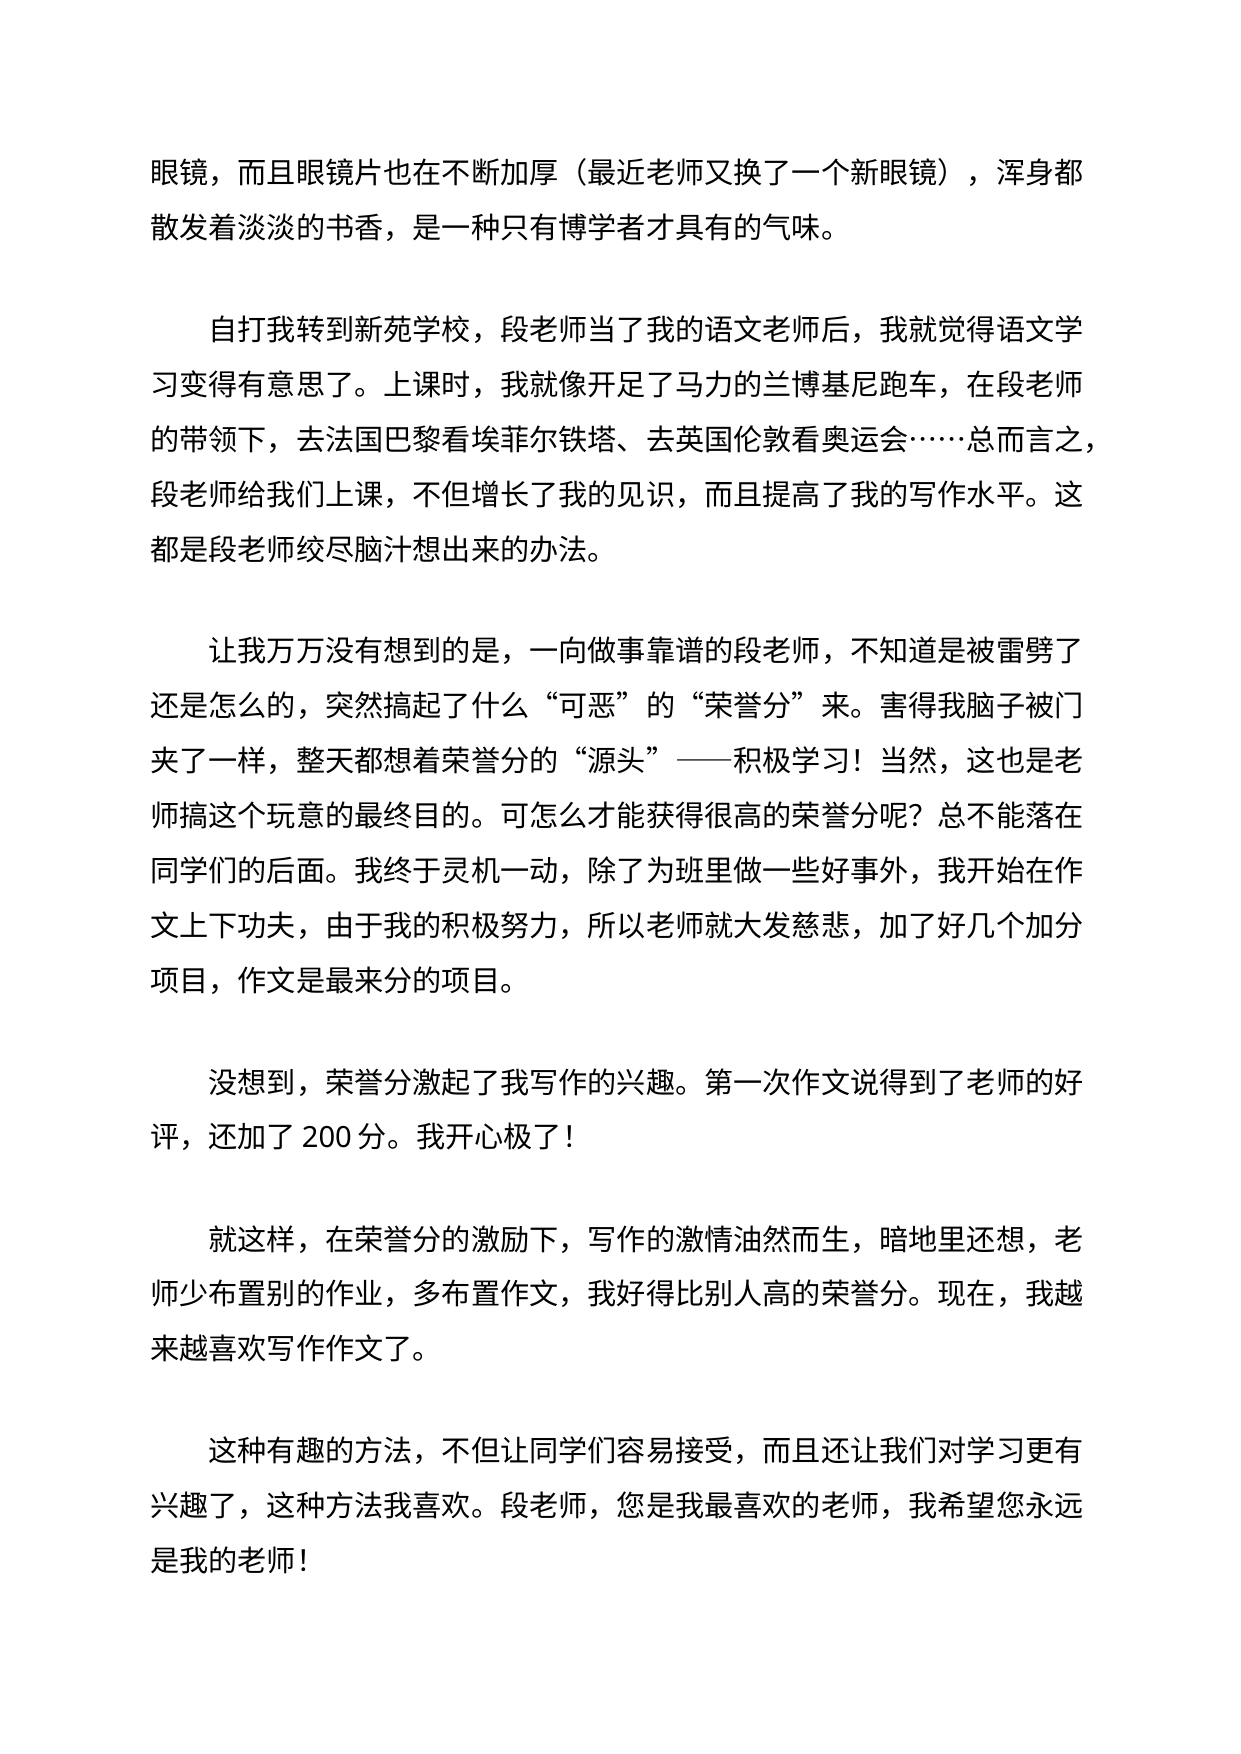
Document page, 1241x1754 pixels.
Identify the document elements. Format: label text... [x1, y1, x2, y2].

text 让我万万没有想到的是，一向做事靠谱的段老师，不知道是被雷劈了还是怎么的，突然搞起了什么“可恶”的“荣誉分”来。害得我脑子被门夹了一样，整天都想着荣誉分的“源头”——积极学习！当然，这也是老师搞这个玩意的最终目的。可怎么才能获得很高的荣誉分呢？总不能落在同学们的后面。我终于灵机一动，除了为班里做一些好事外，我开始在作文上下功夫，由于我的积极努力，所以老师就大发慈悲，加了好几个加分项目，作文是最来分的项目。 [150, 628, 1090, 1000]
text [150, 150, 1090, 247]
text 这种有趣的方法，不但让同学们容易接受，而且还让我们对学习更有兴趣了，这种方法我喜欢。段老师，您是我最喜欢的老师，我希望您永远是我的老师！ [150, 1428, 1090, 1580]
text 就这样，在荣誉分的激励下，写作的激情油然而生，暗地里还想，老师少布置别的作业，多布置作文，我好得比别人高的荣誉分。现在，我越来越喜欢写作作文了。 [150, 1216, 1090, 1368]
text 自打我转到新苑学校，段老师当了我的语文老师后，我就觉得语文学习变得有意思了。上课时，我就像开足了马力的兰博基尼跑车，在段老师的带领下，去法国巴黎看埃菲尔铁塔、去英国伦敦看奥运会……总而言之，段老师给我们上课，不但增长了我的见识，而且提高了我的写作水平。这都是段老师绞尽脑汁想出来的办法。 [150, 307, 1090, 568]
text 没想到，荣誉分激起了我写作的兴趣。第一次作文说得到了老师的好评，还加了200分。我开心极了！ [150, 1059, 1090, 1156]
